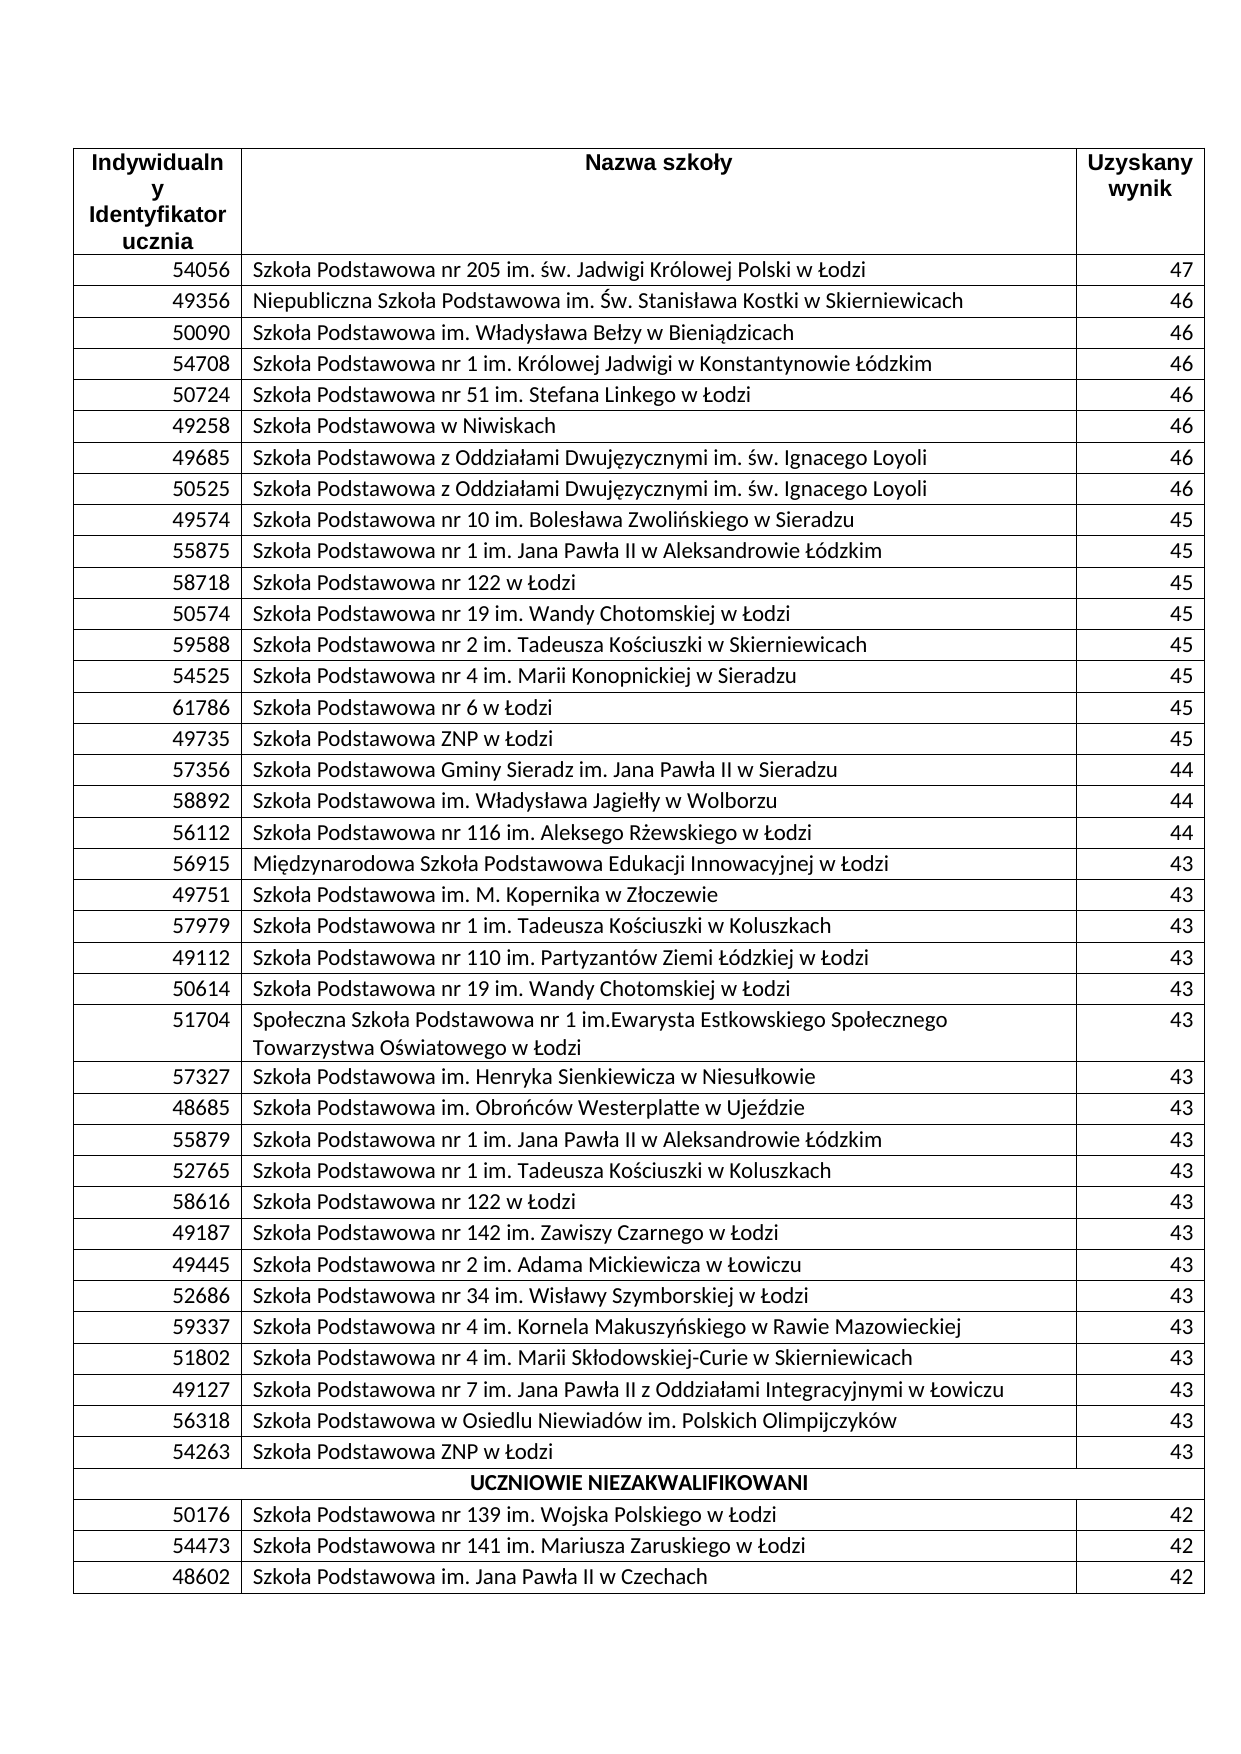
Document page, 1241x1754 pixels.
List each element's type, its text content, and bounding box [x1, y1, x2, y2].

table_cell 59337 [74, 1312, 241, 1342]
table_cell 54525 [74, 661, 241, 692]
table_cell 49356 [74, 286, 241, 317]
table_cell 45 [1077, 536, 1204, 567]
table_cell Szkoła Podstawowa nr 1 im. Tadeusza Kościuszki w Koluszkach [242, 911, 1076, 942]
table_cell 43 [1077, 1250, 1204, 1280]
table_cell Niepubliczna Szkoła Podstawowa im. Św. Stanisława Kostki w Skierniewicach [242, 286, 1076, 317]
table_cell 49574 [74, 505, 241, 535]
table_cell 49445 [74, 1250, 241, 1280]
table_cell 50176 [74, 1500, 241, 1530]
table_cell 56915 [74, 849, 241, 879]
table_cell Szkoła Podstawowa z Oddziałami Dwujęzycznymi im. św. Ignacego Loyoli [242, 474, 1076, 504]
table_cell Szkoła Podstawowa nr 142 im. Zawiszy Czarnego w Łodzi [242, 1219, 1076, 1249]
table_cell 46 [1077, 474, 1204, 504]
table_cell 43 [1077, 1062, 1204, 1092]
table_cell Szkoła Podstawowa im. Władysława Jagiełły w Wolborzu [242, 786, 1076, 817]
table_cell 42 [1077, 1500, 1204, 1530]
table_cell 43 [1077, 1375, 1204, 1405]
table_cell 43 [1077, 943, 1204, 973]
table_header Nazwa szkoły [242, 149, 1076, 254]
table_cell 45 [1077, 568, 1204, 598]
table_cell Szkoła Podstawowa nr 1 im. Królowej Jadwigi w Konstantynowie Łódzkim [242, 349, 1076, 379]
table_cell 42 [1077, 1562, 1204, 1592]
table_cell Szkoła Podstawowa nr 2 im. Tadeusza Kościuszki w Skierniewicach [242, 630, 1076, 660]
table_cell Szkoła Podstawowa nr 122 w Łodzi [242, 568, 1076, 598]
table_cell 43 [1077, 1344, 1204, 1374]
table_cell 45 [1077, 599, 1204, 629]
table_cell 46 [1077, 286, 1204, 317]
table_cell Szkoła Podstawowa nr 19 im. Wandy Chotomskiej w Łodzi [242, 599, 1076, 629]
table_cell 52686 [74, 1281, 241, 1311]
table_cell 43 [1077, 1125, 1204, 1155]
table_cell 46 [1077, 443, 1204, 473]
table_cell 49685 [74, 443, 241, 473]
table_cell Szkoła Podstawowa nr 1 im. Jana Pawła II w Aleksandrowie Łódzkim [242, 536, 1076, 567]
table_cell Szkoła Podstawowa im. Władysława Bełzy w Bieniądzicach [242, 318, 1076, 348]
table_cell 54263 [74, 1437, 241, 1467]
table_cell 49127 [74, 1375, 241, 1405]
table_cell 45 [1077, 505, 1204, 535]
table_cell 58616 [74, 1187, 241, 1217]
table_cell Szkoła Podstawowa nr 1 im. Tadeusza Kościuszki w Koluszkach [242, 1156, 1076, 1186]
table_cell 44 [1077, 755, 1204, 785]
table_cell Szkoła Podstawowa im. Henryka Sienkiewicza w Niesułkowie [242, 1062, 1076, 1092]
table_cell Szkoła Podstawowa nr 4 im. Marii Konopnickiej w Sieradzu [242, 661, 1076, 692]
table_cell 54473 [74, 1531, 241, 1561]
table_cell 49112 [74, 943, 241, 973]
table_cell 54056 [74, 255, 241, 285]
table_cell Szkoła Podstawowa nr 6 w Łodzi [242, 693, 1076, 723]
table_cell 43 [1077, 974, 1204, 1004]
table_cell 46 [1077, 318, 1204, 348]
table_cell Szkoła Podstawowa nr 122 w Łodzi [242, 1187, 1076, 1217]
table_cell 49258 [74, 411, 241, 442]
table_cell 45 [1077, 630, 1204, 660]
table_cell Szkoła Podstawowa ZNP w Łodzi [242, 1437, 1076, 1467]
table_cell 48685 [74, 1094, 241, 1124]
table_cell Szkoła Podstawowa nr 110 im. Partyzantów Ziemi Łódzkiej w Łodzi [242, 943, 1076, 973]
table_cell 43 [1077, 1156, 1204, 1186]
table_cell 43 [1077, 1281, 1204, 1311]
table_cell Szkoła Podstawowa ZNP w Łodzi [242, 724, 1076, 754]
table_cell UCZNIOWIE NIEZAKWALIFIKOWANI [74, 1469, 1204, 1499]
table_cell 43 [1077, 1094, 1204, 1124]
table_cell Społeczna Szkoła Podstawowa nr 1 im.Ewarysta Estkowskiego Społecznego Towarzystwa Oświatowego w Łodzi [242, 1005, 1076, 1061]
table_cell 43 [1077, 880, 1204, 910]
table_cell 49187 [74, 1219, 241, 1249]
table_cell 43 [1077, 1406, 1204, 1436]
table_cell 43 [1077, 1312, 1204, 1342]
table_cell 45 [1077, 661, 1204, 692]
table_cell Szkoła Podstawowa nr 7 im. Jana Pawła II z Oddziałami Integracyjnymi w Łowiczu [242, 1375, 1076, 1405]
table_cell Szkoła Podstawowa nr 10 im. Bolesława Zwolińskiego w Sieradzu [242, 505, 1076, 535]
table_cell 52765 [74, 1156, 241, 1186]
table_cell 43 [1077, 911, 1204, 942]
table_cell Szkoła Podstawowa im. Obrońców Westerplatte w Ujeździe [242, 1094, 1076, 1124]
table_cell 47 [1077, 255, 1204, 285]
table_cell 44 [1077, 818, 1204, 848]
table_cell 50724 [74, 380, 241, 410]
table_cell 45 [1077, 693, 1204, 723]
table_cell Szkoła Podstawowa w Niwiskach [242, 411, 1076, 442]
table_cell 50574 [74, 599, 241, 629]
table_cell Szkoła Podstawowa Gminy Sieradz im. Jana Pawła II w Sieradzu [242, 755, 1076, 785]
table_cell 49735 [74, 724, 241, 754]
table_cell Szkoła Podstawowa nr 19 im. Wandy Chotomskiej w Łodzi [242, 974, 1076, 1004]
table_cell 56112 [74, 818, 241, 848]
table_cell Szkoła Podstawowa nr 4 im. Marii Skłodowskiej-Curie w Skierniewicach [242, 1344, 1076, 1374]
table_cell 55875 [74, 536, 241, 567]
table_cell 61786 [74, 693, 241, 723]
table_cell 56318 [74, 1406, 241, 1436]
table_cell 43 [1077, 1219, 1204, 1249]
table_cell 44 [1077, 786, 1204, 817]
table_cell 42 [1077, 1531, 1204, 1561]
table_cell Szkoła Podstawowa nr 4 im. Kornela Makuszyńskiego w Rawie Mazowieckiej [242, 1312, 1076, 1342]
table_cell 43 [1077, 1005, 1204, 1061]
table_cell 58718 [74, 568, 241, 598]
table_cell 59588 [74, 630, 241, 660]
table_cell 43 [1077, 1187, 1204, 1217]
table_cell 54708 [74, 349, 241, 379]
table_cell 46 [1077, 349, 1204, 379]
table_cell 45 [1077, 724, 1204, 754]
table_cell Szkoła Podstawowa z Oddziałami Dwujęzycznymi im. św. Ignacego Loyoli [242, 443, 1076, 473]
table_cell 49751 [74, 880, 241, 910]
table_cell 43 [1077, 1437, 1204, 1467]
table_cell 50614 [74, 974, 241, 1004]
table_cell Szkoła Podstawowa w Osiedlu Niewiadów im. Polskich Olimpijczyków [242, 1406, 1076, 1436]
table_cell 55879 [74, 1125, 241, 1155]
table_cell 46 [1077, 380, 1204, 410]
table_cell 50525 [74, 474, 241, 504]
table_header Indywidualny Identyfikator ucznia [74, 149, 241, 254]
table_cell 43 [1077, 849, 1204, 879]
table_cell Szkoła Podstawowa nr 205 im. św. Jadwigi Królowej Polski w Łodzi [242, 255, 1076, 285]
table_cell 51802 [74, 1344, 241, 1374]
table_cell Szkoła Podstawowa nr 2 im. Adama Mickiewicza w Łowiczu [242, 1250, 1076, 1280]
table_cell 51704 [74, 1005, 241, 1061]
table_cell 58892 [74, 786, 241, 817]
table_header Uzyskany wynik [1077, 149, 1204, 254]
table_cell 57327 [74, 1062, 241, 1092]
table_cell 48602 [74, 1562, 241, 1592]
table_cell 50090 [74, 318, 241, 348]
table_cell Szkoła Podstawowa nr 116 im. Aleksego Rżewskiego w Łodzi [242, 818, 1076, 848]
table_cell Szkoła Podstawowa im. M. Kopernika w Złoczewie [242, 880, 1076, 910]
table_cell Szkoła Podstawowa nr 141 im. Mariusza Zaruskiego w Łodzi [242, 1531, 1076, 1561]
table_cell 57979 [74, 911, 241, 942]
table_cell Szkoła Podstawowa nr 1 im. Jana Pawła II w Aleksandrowie Łódzkim [242, 1125, 1076, 1155]
table_cell 57356 [74, 755, 241, 785]
table_cell Międzynarodowa Szkoła Podstawowa Edukacji Innowacyjnej w Łodzi [242, 849, 1076, 879]
table_cell Szkoła Podstawowa nr 139 im. Wojska Polskiego w Łodzi [242, 1500, 1076, 1530]
table_cell Szkoła Podstawowa nr 34 im. Wisławy Szymborskiej w Łodzi [242, 1281, 1076, 1311]
table_cell 46 [1077, 411, 1204, 442]
table_cell Szkoła Podstawowa nr 51 im. Stefana Linkego w Łodzi [242, 380, 1076, 410]
table_cell Szkoła Podstawowa im. Jana Pawła II w Czechach [242, 1562, 1076, 1592]
